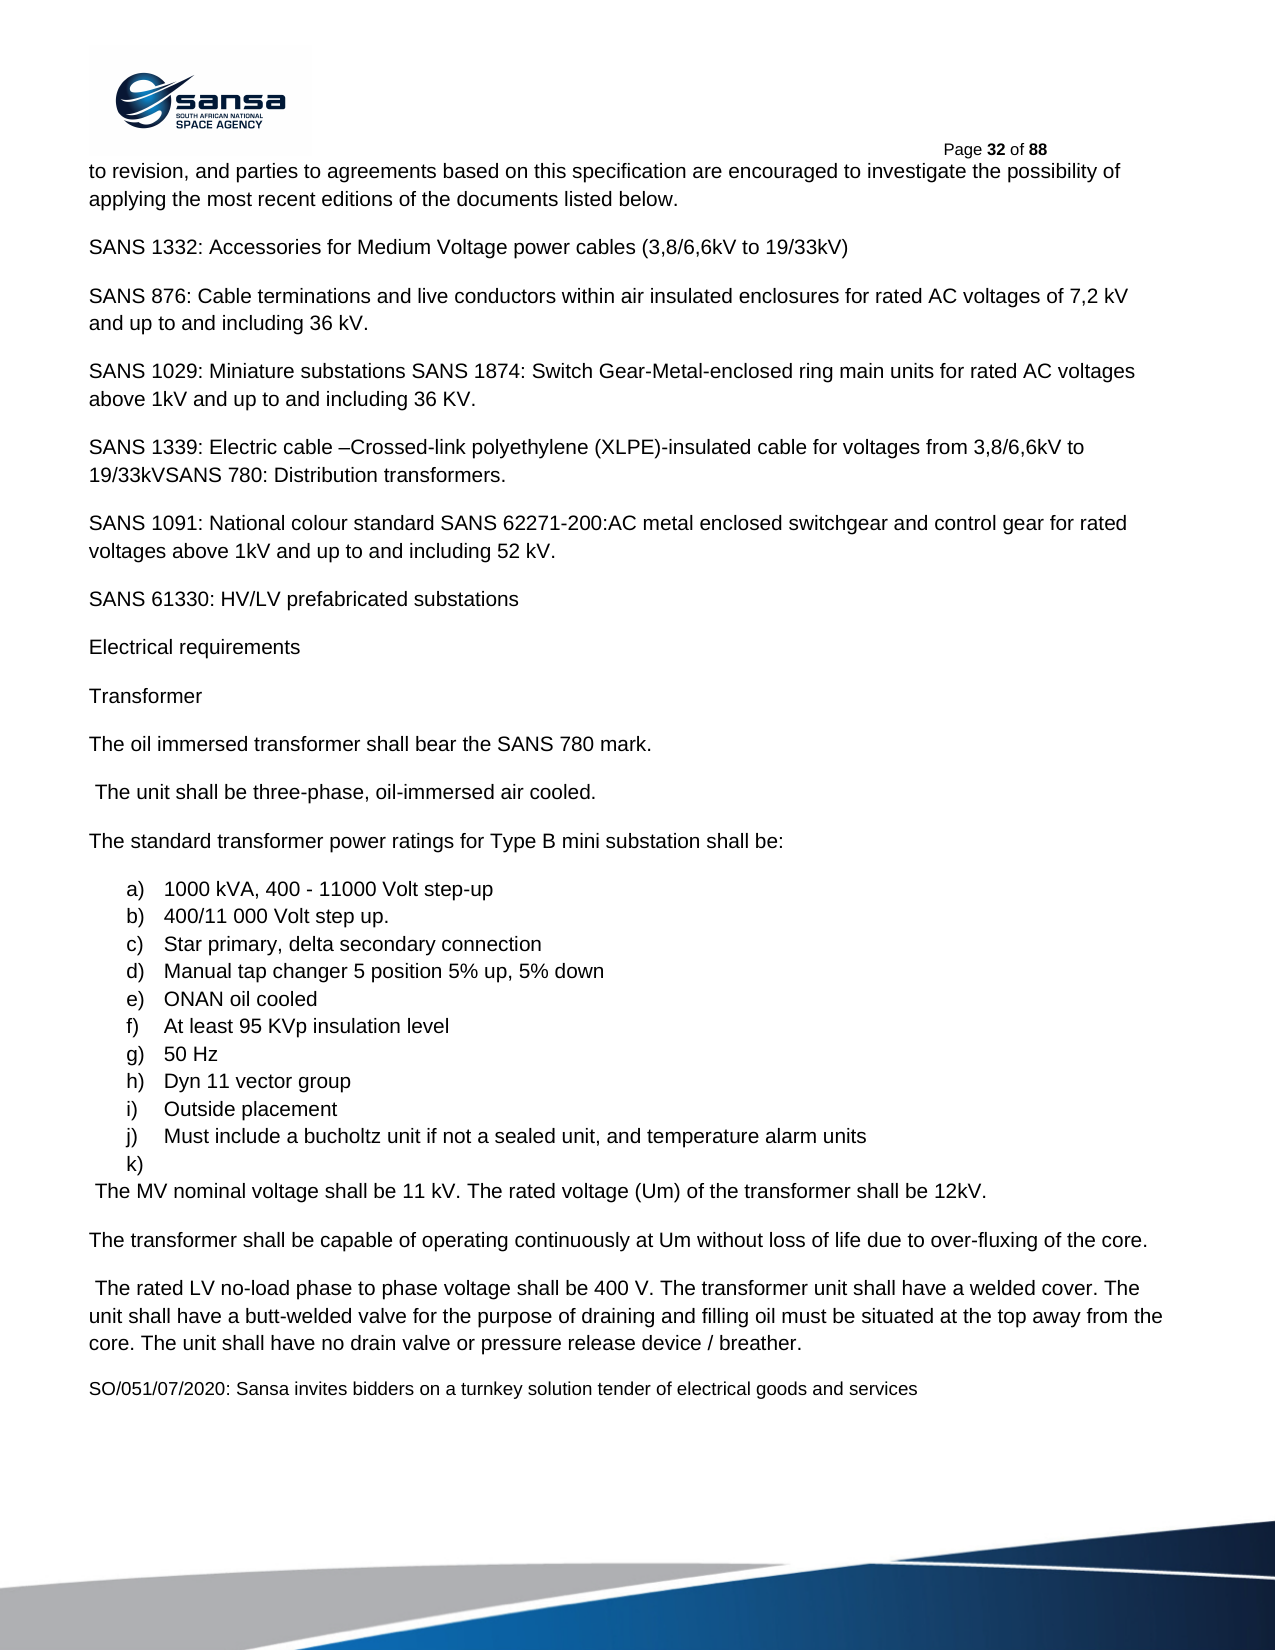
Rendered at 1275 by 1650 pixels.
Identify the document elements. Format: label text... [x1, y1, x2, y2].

picture [0, 1510, 1275, 1650]
text The oil immersed transformer shall bear the SANS 780 mark. [89, 732, 1166, 756]
text SANS 1339: Electric cable –Crossed-link polyethylene (XLPE)-insulated cable for voltages from 3,8/6,6kV to 19/33kVSANS 780: Distribution transformers. [89, 435, 1166, 487]
list At least 95 KVp insulation level [126, 1014, 1166, 1038]
list Manual tap changer 5 position 5% up, 5% down [126, 959, 1166, 983]
list 50 Hz [126, 1042, 1166, 1066]
text Electrical requirements [89, 635, 1166, 659]
picture [88, 45, 313, 156]
text SANS 876: Cable terminations and live conductors within air insulated enclosures for rated AC voltages of 7,2 kV and up to and including 36 kV. [89, 283, 1166, 335]
list ONAN oil cooled [126, 987, 1166, 1011]
text The unit shall be three-phase, oil-immersed air cooled. [89, 780, 1166, 804]
text The standard transformer power ratings for Type B mini substation shall be: [89, 828, 1166, 852]
list Star primary, delta secondary connection [126, 932, 1166, 956]
list Dyn 11 vector group [126, 1069, 1166, 1093]
list Must include a bucholtz unit if not a sealed unit, and temperature alarm units [126, 1124, 1166, 1148]
list 1000 kVA, 400 - 11000 Volt step-up [126, 877, 1166, 901]
text The MV nominal voltage shall be 11 kV. The rated voltage (Um) of the transformer shall be 12kV. [89, 1179, 1166, 1203]
text The rated LV no-load phase to phase voltage shall be 400 V. The transformer unit shall have a welded cover. The unit shall have a butt-welded valve for the purpose of draining and filling oil must be situated at the top away from the core. The unit shall have no drain valve or pressure release device / breather. [89, 1276, 1166, 1355]
text Transformer [89, 683, 1166, 707]
text SANS 1029: Miniature substations SANS 1874: Switch Gear-Metal-enclosed ring main units for rated AC voltages above 1kV and up to and including 36 KV. [89, 359, 1166, 411]
text SANS 1332: Accessories for Medium Voltage power cables (3,8/6,6kV to 19/33kV) [89, 235, 1166, 259]
list Outside placement [126, 1097, 1166, 1121]
text SANS 61330: HV/LV prefabricated substations [89, 587, 1166, 611]
list 400/11 000 Volt step up. [126, 904, 1166, 928]
text SANS 1091: National colour standard SANS 62271-200:AC metal enclosed switchgear and control gear for rated voltages above 1kV and up to and including 52 kV. [89, 511, 1166, 562]
text The transformer shall be capable of operating continuously at Um without loss of life due to over-fluxing of the core. [89, 1228, 1166, 1252]
